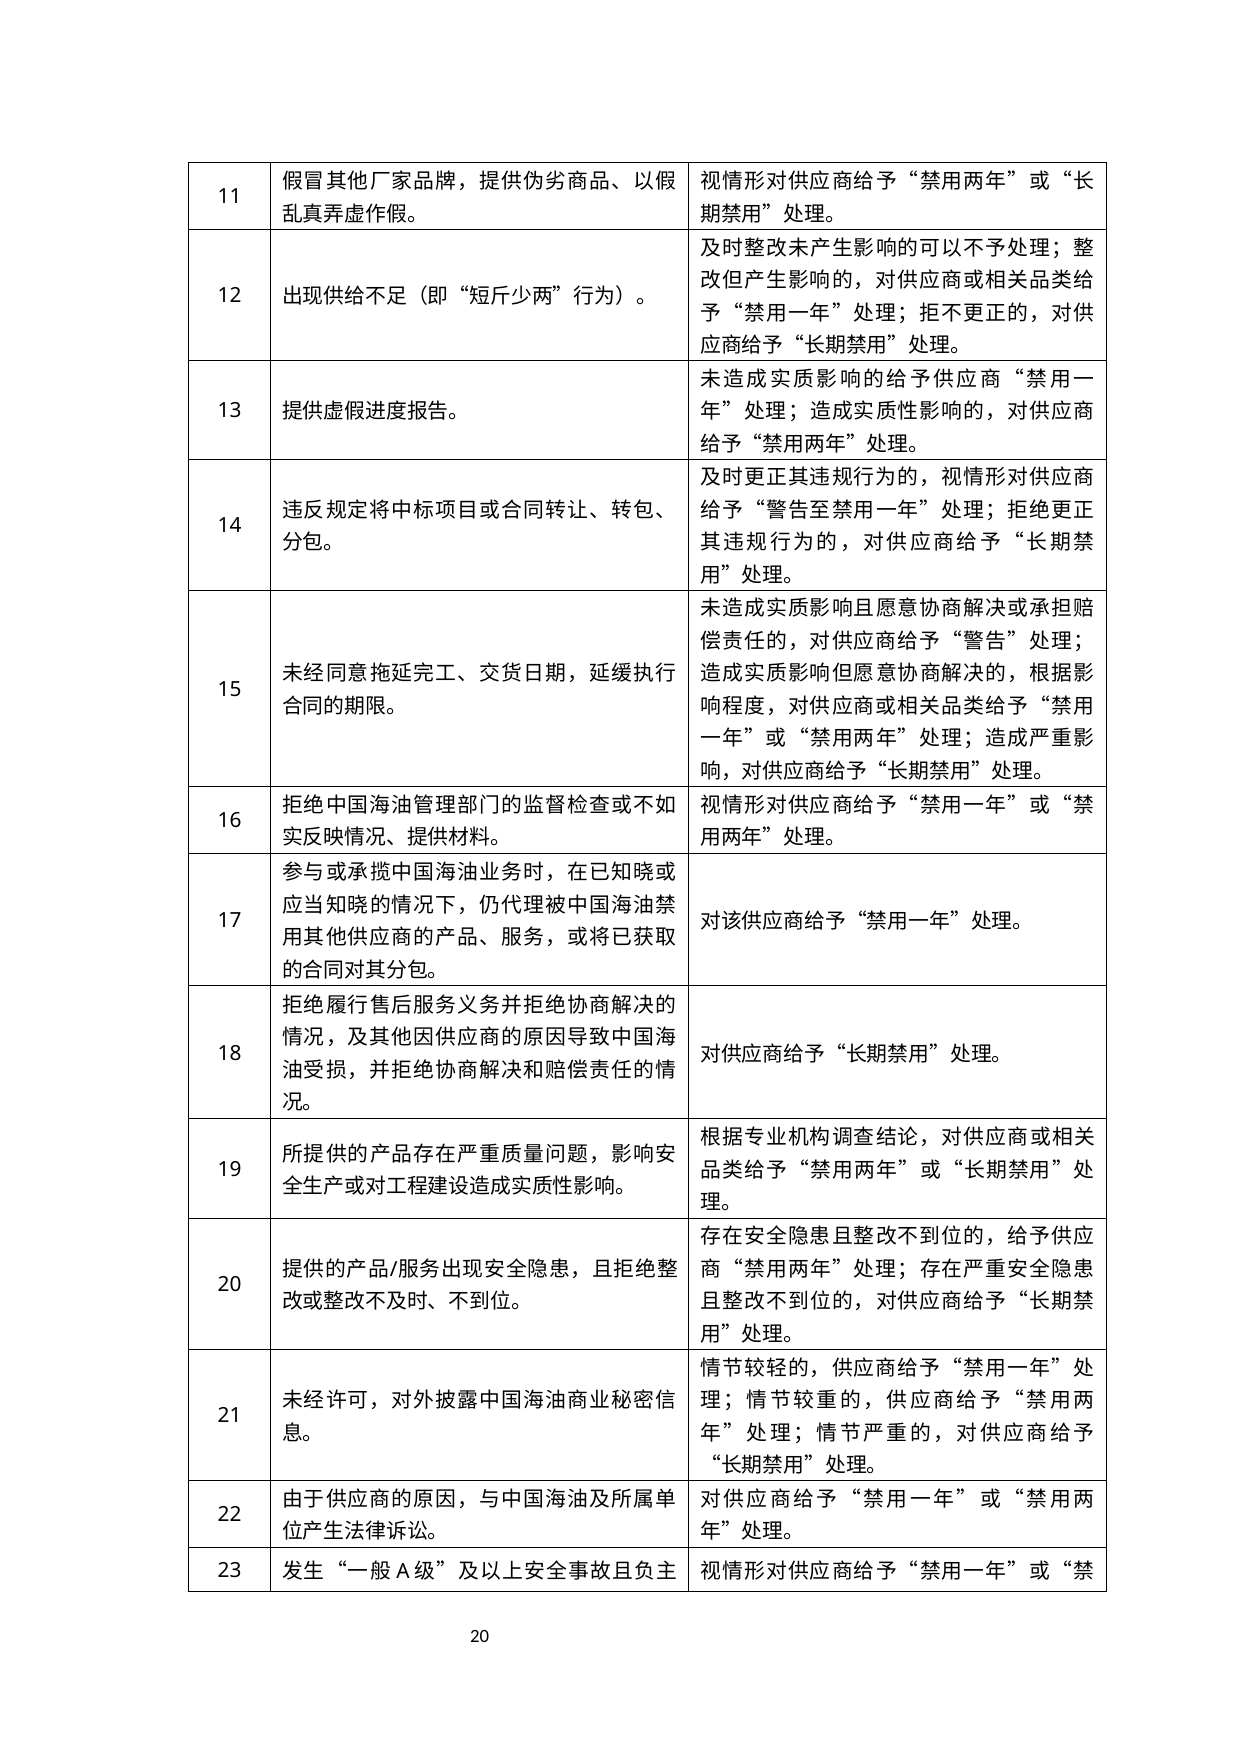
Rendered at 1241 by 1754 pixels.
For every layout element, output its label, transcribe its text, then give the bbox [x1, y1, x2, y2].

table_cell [689, 1548, 1106, 1591]
table_cell 15 [189, 591, 270, 786]
table_cell 存在安全隐患且整改不到位的，给予供应商“禁用两年”处理；存在严重安全隐患且整改不到位的，对供应商给予“长期禁用”处理。 [689, 1219, 1106, 1349]
table_cell 根据专业机构调查结论，对供应商或相关品类给予“禁用两年”或“长期禁用”处理。 [689, 1119, 1106, 1218]
table_cell 16 [189, 787, 270, 852]
table_cell 12 [189, 230, 270, 360]
table_cell 及时整改未产生影响的可以不予处理；整改但产生影响的，对供应商或相关品类给予“禁用一年”处理；拒不更正的，对供应商给予“长期禁用”处理。 [689, 230, 1106, 360]
table_cell 22 [189, 1481, 270, 1547]
table_cell 未经同意拖延完工、交货日期，延缓执行合同的期限。 [271, 591, 688, 786]
table_cell 未经许可，对外披露中国海油商业秘密信息。 [271, 1350, 688, 1480]
table_cell 17 [189, 854, 270, 985]
table_cell 对该供应商给予“禁用一年”处理。 [689, 854, 1106, 985]
table_cell 拒绝履行售后服务义务并拒绝协商解决的情况，及其他因供应商的原因导致中国海油受损，并拒绝协商解决和赔偿责任的情况。 [271, 986, 688, 1118]
table_cell 14 [189, 460, 270, 589]
table_cell 违反规定将中标项目或合同转让、转包、分包。 [271, 460, 688, 589]
table_cell 未造成实质影响且愿意协商解决或承担赔偿责任的，对供应商给予“警告”处理；造成实质影响但愿意协商解决的，根据影响程度，对供应商或相关品类给予“禁用一年”或“禁用两年”处理；造成严重影响，对供应商给予“长期禁用”处理。 [689, 591, 1106, 786]
table_cell 提供的产品/服务出现安全隐患，且拒绝整改或整改不及时、不到位。 [271, 1219, 688, 1349]
table_cell 视情形对供应商给予“禁用两年”或“长期禁用”处理。 [689, 163, 1106, 229]
table_cell 情节较轻的，供应商给予“禁用一年”处理；情节较重的，供应商给予“禁用两年”处理；情节严重的，对供应商给予“长期禁用”处理。 [689, 1350, 1106, 1480]
table_cell 由于供应商的原因，与中国海油及所属单位产生法律诉讼。 [271, 1481, 688, 1547]
table_cell 拒绝中国海油管理部门的监督检查或不如实反映情况、提供材料。 [271, 787, 688, 852]
table_cell 13 [189, 361, 270, 458]
table_cell 对供应商给予“禁用一年”或“禁用两年”处理。 [689, 1481, 1106, 1547]
table_cell 所提供的产品存在严重质量问题，影响安全生产或对工程建设造成实质性影响。 [271, 1119, 688, 1218]
table_cell 对供应商给予“长期禁用”处理。 [689, 986, 1106, 1118]
table_cell 18 [189, 986, 270, 1118]
table_cell 19 [189, 1119, 270, 1218]
table_cell 21 [189, 1350, 270, 1480]
table_cell 及时更正其违规行为的，视情形对供应商给予“警告至禁用一年”处理；拒绝更正其违规行为的，对供应商给予“长期禁用”处理。 [689, 460, 1106, 589]
table_cell 出现供给不足（即“短斤少两”行为）。 [271, 230, 688, 360]
table_cell 20 [189, 1219, 270, 1349]
table_cell 11 [189, 163, 270, 229]
table_cell 假冒其他厂家品牌，提供伪劣商品、以假乱真弄虚作假。 [271, 163, 688, 229]
table_cell 参与或承揽中国海油业务时，在已知晓或应当知晓的情况下，仍代理被中国海油禁用其他供应商的产品、服务，或将已获取的合同对其分包。 [271, 854, 688, 985]
table_cell 23 [189, 1548, 270, 1591]
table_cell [271, 1548, 688, 1591]
table_cell 视情形对供应商给予“禁用一年”或“禁用两年”处理。 [689, 787, 1106, 852]
table_cell 提供虚假进度报告。 [271, 361, 688, 458]
table_cell 未造成实质影响的给予供应商“禁用一年”处理；造成实质性影响的，对供应商给予“禁用两年”处理。 [689, 361, 1106, 458]
